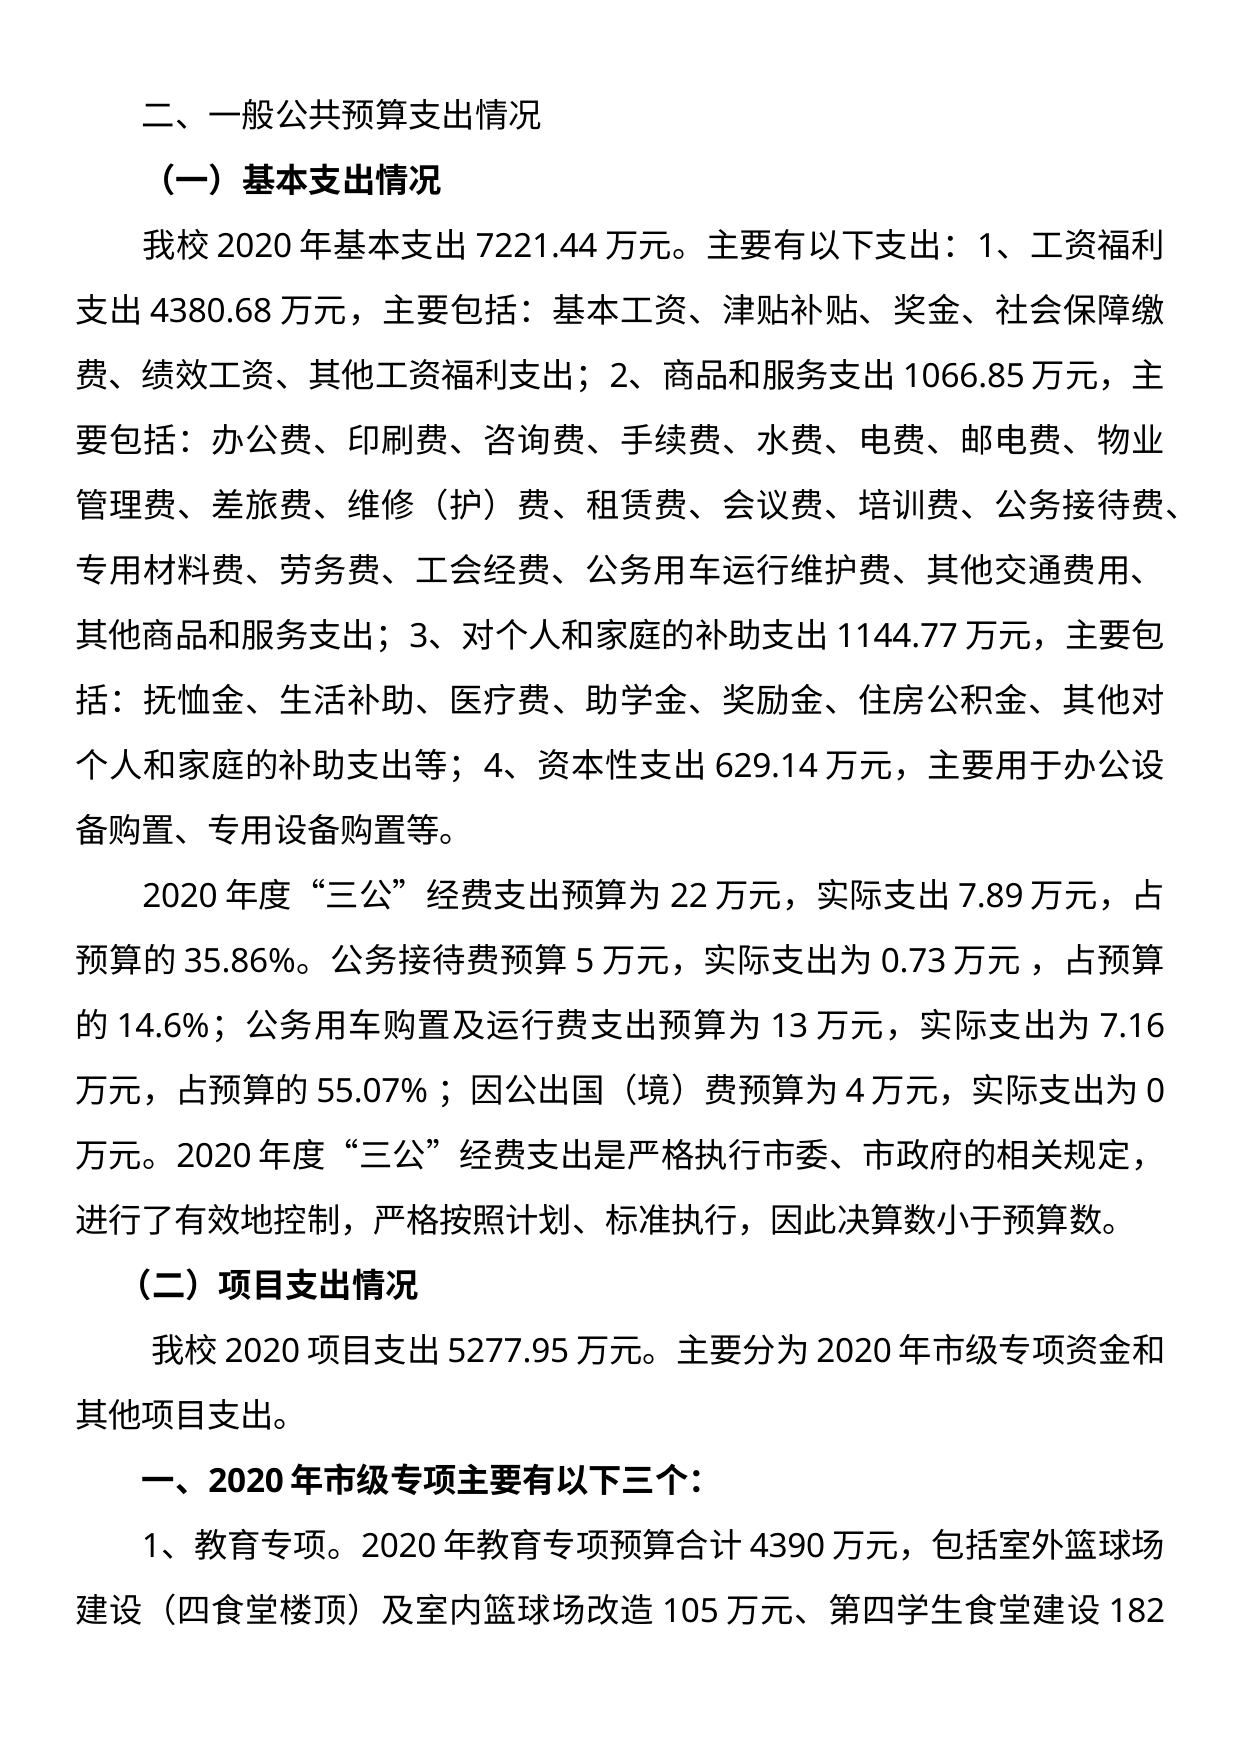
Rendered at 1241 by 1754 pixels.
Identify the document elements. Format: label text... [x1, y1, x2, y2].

text 我校2020项目支出5277.95万元。主要分为2020年市级专项资金和其他项目支出。 [75, 1316, 1165, 1446]
text 二、一般公共预算支出情况 [75, 81, 1165, 146]
text 2020年度“三公”经费支出预算为22万元，实际支出7.89万元，占预算的35.86%。公务接待费预算5万元，实际支出为0.73万元 ，占预算的14.6%；公务用车购置及运行费支出预算为13万元，实际支出为7.16万元，占预算的55.07% ；因公出国（境）费预算为4万元，实际支出为0万元。2020年度“三公”经费支出是严格执行市委、市政府的相关规定，进行了有效地控制，严格按照计划、标准执行，因此决算数小于预算数。 [75, 861, 1165, 1251]
text （二）项目支出情况 [119, 1251, 1165, 1316]
text 我校2020年基本支出7221.44万元。主要有以下支出：1、工资福利支出4380.68万元，主要包括：基本工资、津贴补贴、奖金、社会保障缴费、绩效工资、其他工资福利支出；2、商品和服务支出1066.85万元，主要包括：办公费、印刷费、咨询费、手续费、水费、电费、邮电费、物业管理费、差旅费、维修（护）费、租赁费、会议费、培训费、公务接待费、专用材料费、劳务费、工会经费、公务用车运行维护费、其他交通费用、其他商品和服务支出；3、对个人和家庭的补助支出1144.77万元，主要包括：抚恤金、生活补助、医疗费、助学金、奖励金、住房公积金、其他对个人和家庭的补助支出等；4、资本性支出629.14万元，主要用于办公设备购置、专用设备购置等。 [75, 211, 1165, 861]
text （一）基本支出情况 [75, 146, 1165, 211]
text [75, 1511, 1165, 1641]
text 一、2020年市级专项主要有以下三个： [75, 1446, 1165, 1511]
